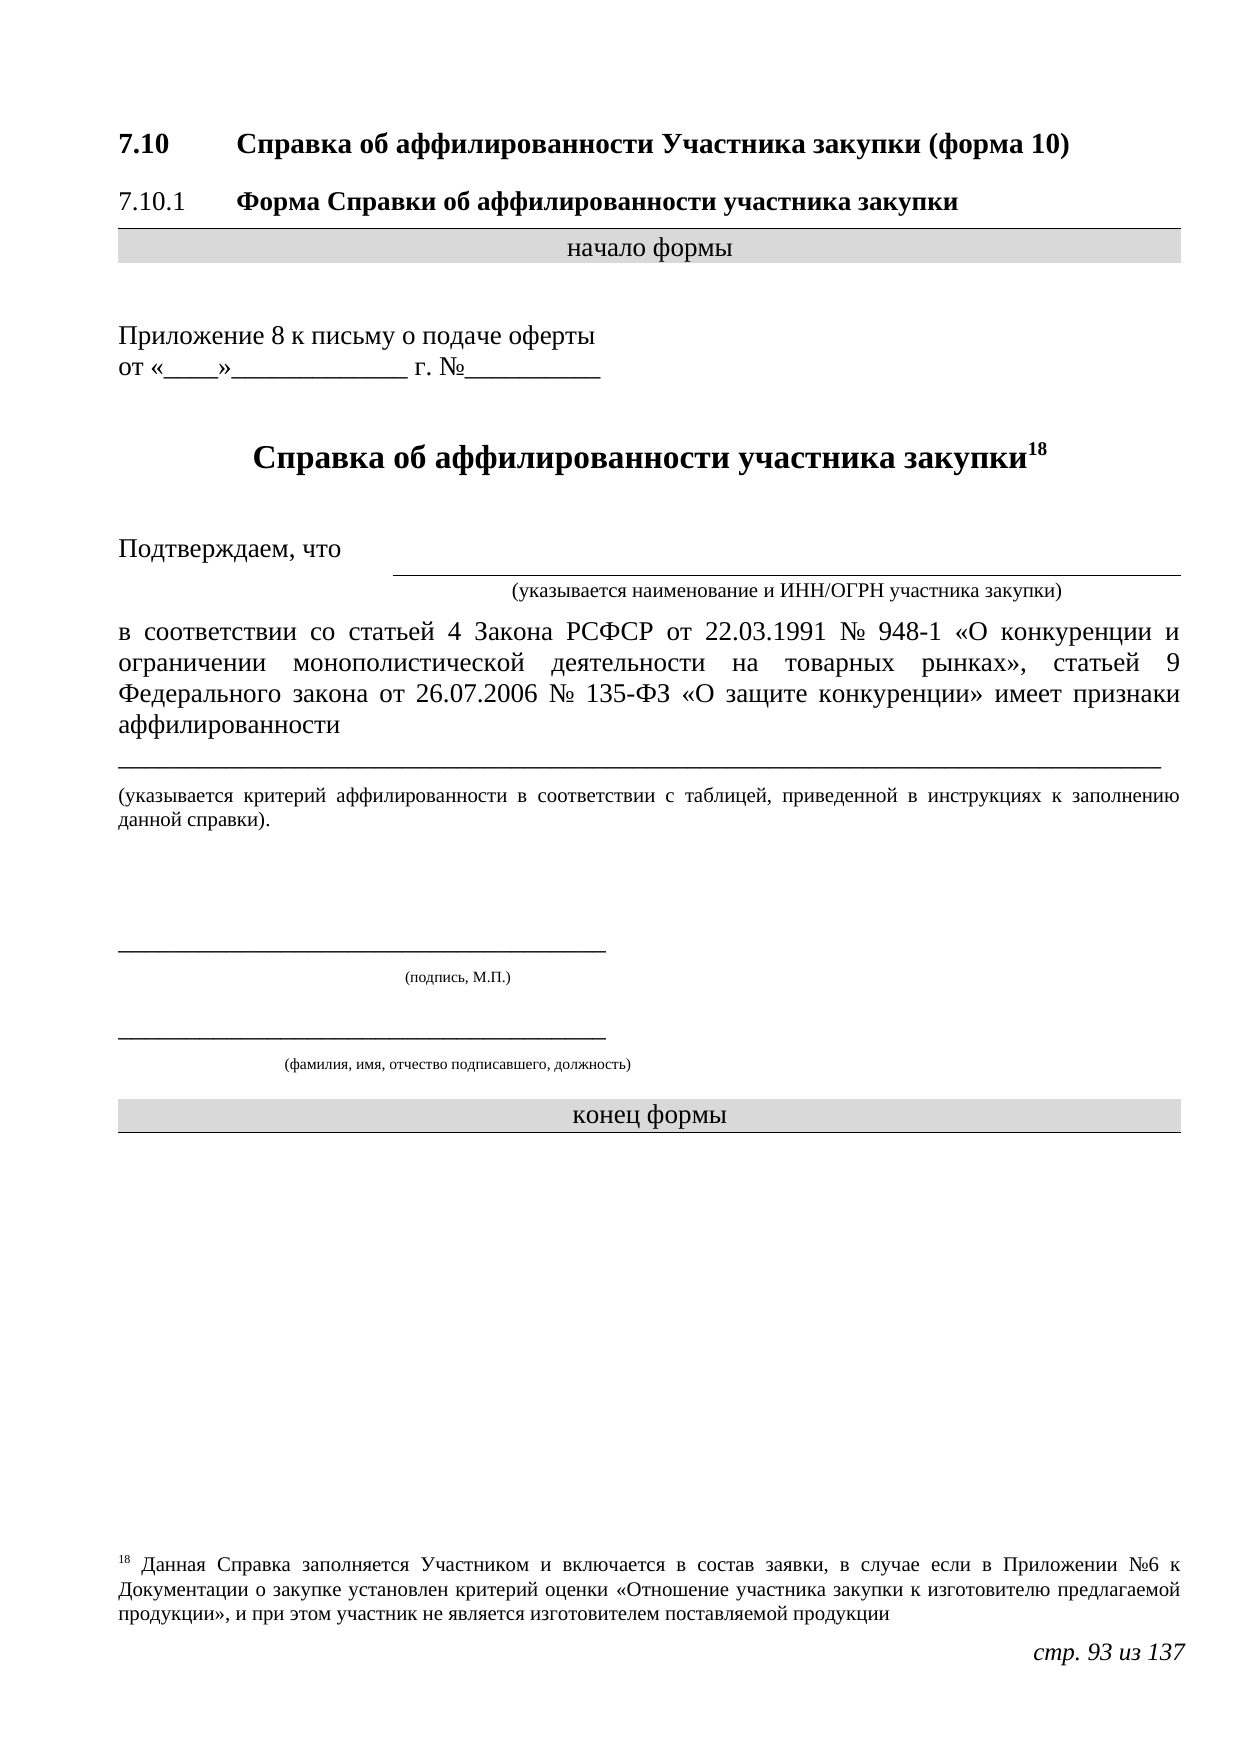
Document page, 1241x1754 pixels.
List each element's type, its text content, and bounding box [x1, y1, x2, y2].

text конец формы [118, 1099, 1181, 1132]
text Подтверждаем, что [118, 532, 1181, 563]
text ____________________________________ [118, 924, 1181, 955]
text Форма Справки об аффилированности участника закупки [118, 185, 1181, 216]
text (указывается критерий аффилированности в соответствии с таблицей, приведенной в инструкциях к заполнению данной справки). [118, 783, 1181, 831]
text в соответствии со статьей 4 Закона РСФСР от 22.03.1991 № 948-1 «О конкуренции и ограничении монополистической деятельности на товарных рынках», статьей 9 Федерального закона от 26.07.2006 № 135-ФЗ «О защите конкуренции» имеет признаки аффилированности _____________________________________________________________________________ [118, 615, 1181, 771]
subtitle Справка об аффилированности Участника закупки (форма 10) [118, 126, 1181, 160]
text начало формы [118, 229, 1181, 263]
text (указывается наименование и ИНН/ОГРН участника закупки) [393, 576, 1181, 602]
text Приложение 8 к письму о подаче оферты от «____»_____________ г. №__________ [118, 319, 1181, 381]
text (подпись, М.П.) [118, 968, 797, 999]
text (фамилия, имя, отчество подписавшего, должность) [118, 1055, 797, 1086]
text Справка об аффилированности участника закупки [118, 437, 1181, 476]
text ____________________________________ [118, 1011, 1181, 1042]
